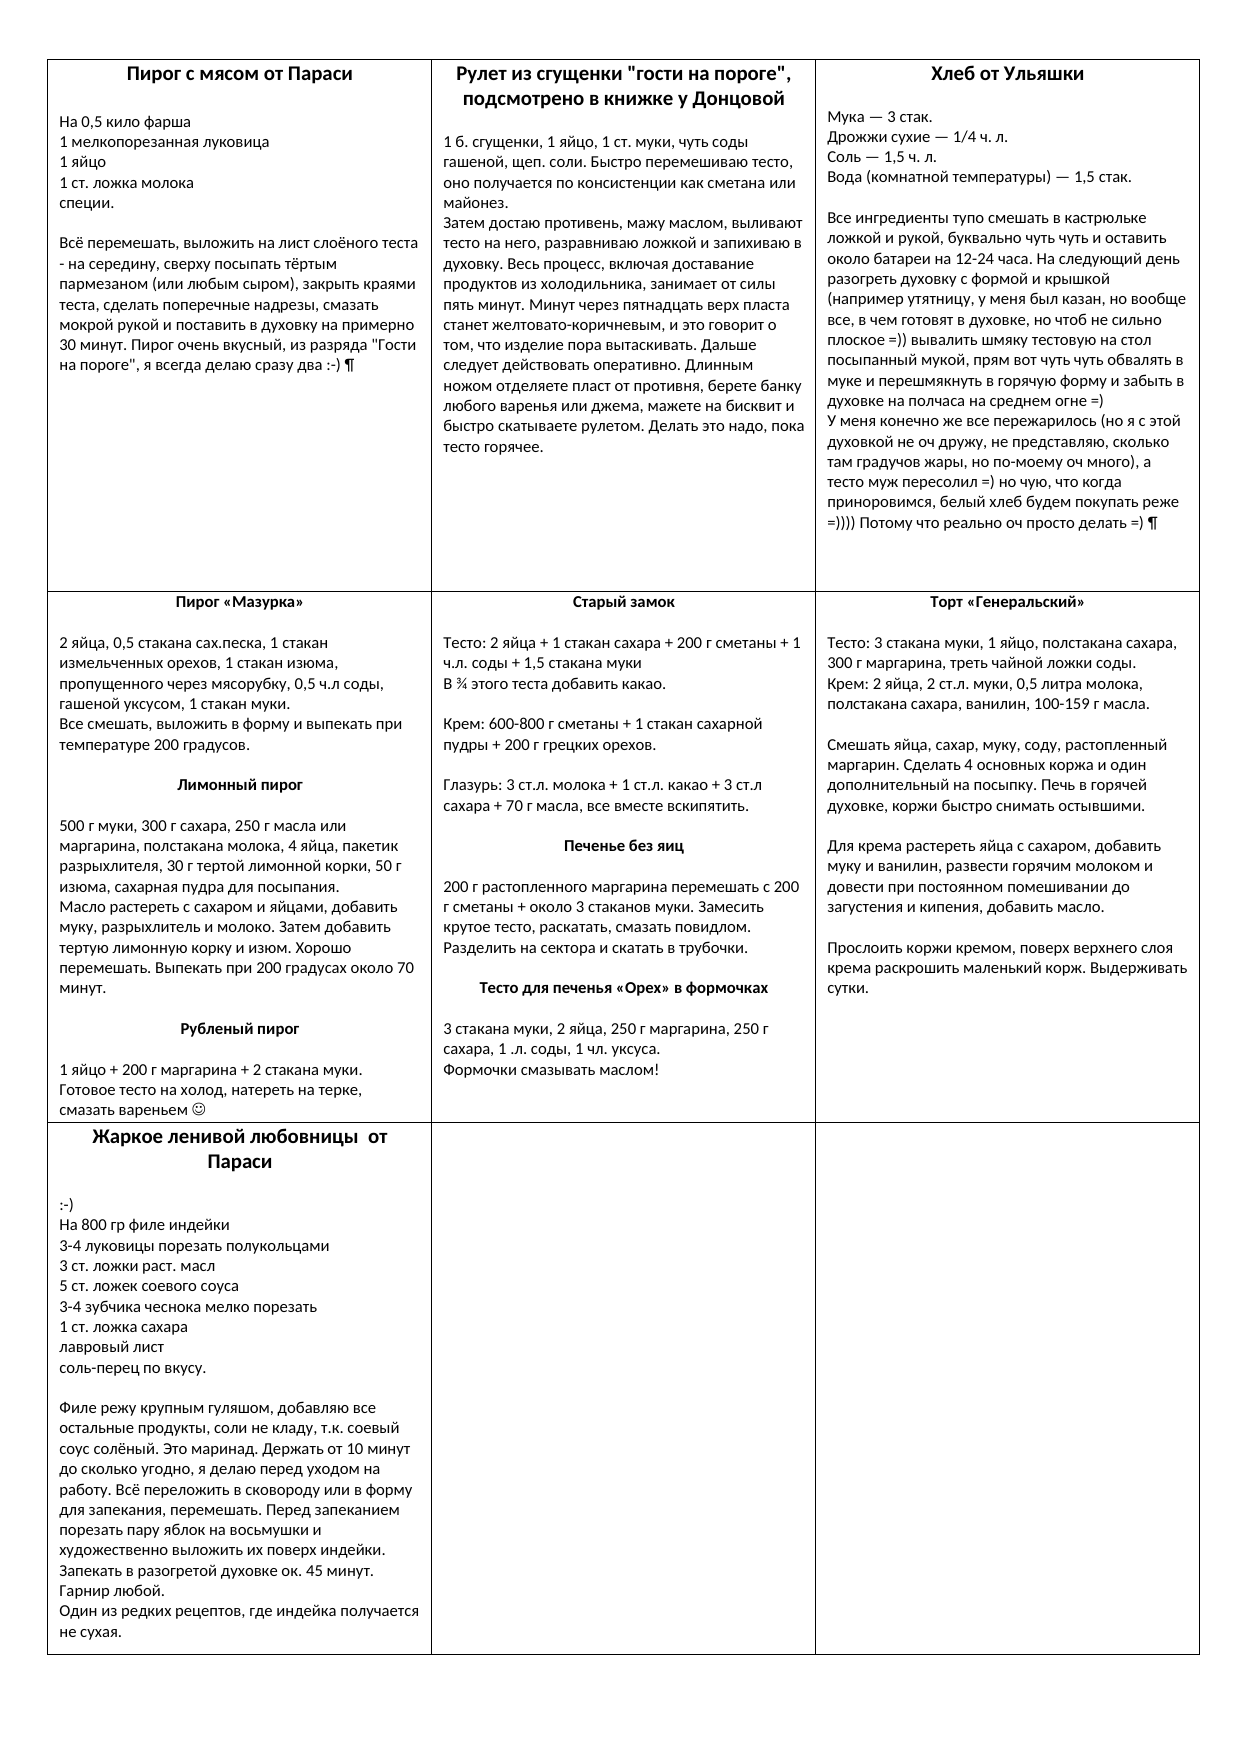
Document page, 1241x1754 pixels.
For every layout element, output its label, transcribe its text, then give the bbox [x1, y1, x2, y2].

table_header Пирог с мясом от Параси На 0,5 кило фарша 1 мелкопорезанная луковица 1 яйцо 1 ст. ложка молока специи. Всё перемешать, выложить на лист слоёного теста - на середину, сверху посыпать тёртым пармезаном (или любым сыром), закрыть краями теста, сделать поперечные надрезы, смазать мокрой рукой и поставить в духовку на примерно 30 минут. Пирог очень вкусный, из разряда "Гости на пороге", я всегда делаю сразу два :-) ¶ [48, 60, 431, 591]
table_cell Старый замок Тесто: 2 яйца + 1 стакан сахара + 200 г сметаны + 1 ч.л. соды + 1,5 стакана муки В ¾ этого теста добавить какао. Крем: 600-800 г сметаны + 1 стакан сахарной пудры + 200 г грецких орехов. Глазурь: 3 ст.л. молока + 1 ст.л. какао + 3 ст.л сахара + 70 г масла, все вместе вскипятить. Печенье без яиц 200 г растопленного маргарина перемешать с 200 г сметаны + около 3 стаканов муки. Замесить крутое тесто, раскатать, смазать повидлом. Разделить на сектора и скатать в трубочки. Тесто для печенья «Орех» в формочках 3 стакана муки, 2 яйца, 250 г маргарина, 250 г сахара, 1 .л. соды, 1 чл. уксуса. Формочки смазывать маслом! [432, 592, 815, 1122]
table_header Рулет из сгущенки "гости на пороге", подсмотрено в книжке у Донцовой 1 б. сгущенки, 1 яйцо, 1 ст. муки, чуть соды гашеной, щеп. соли. Быстро перемешиваю тесто, оно получается по консистенции как сметана или майонез. Затем достаю противень, мажу маслом, выливают тесто на него, разравниваю ложкой и запихиваю в духовку. Весь процесс, включая доставание продуктов из холодильника, занимает от силы пять минут. Минут через пятнадцать верх пласта станет желтовато-коричневым, и это говорит о том, что изделие пора вытаскивать. Дальше следует действовать оперативно. Длинным ножом отделяете пласт от противня, берете банку любого варенья или джема, мажете на бисквит и быстро скатываете рулетом. Делать это надо, пока тесто горячее. [432, 60, 815, 591]
table_cell [816, 1123, 1199, 1654]
table_header Хлеб от Ульяшки Мука — 3 стак. Дрожжи сухие — 1/4 ч. л. Соль — 1,5 ч. л. Вода (комнатной температуры) — 1,5 стак. Все ингредиенты тупо смешать в кастрюльке ложкой и рукой, буквально чуть чуть и оставить около батареи на 12-24 часа. На следующий день разогреть духовку с формой и крышкой (например утятницу, у меня был казан, но вообще все, в чем готовят в духовке, но чтоб не сильно плоское =)) вывалить шмяку тестовую на стол посыпанный мукой, прям вот чуть чуть обвалять в муке и перешмякнуть в горячую форму и забыть в духовке на полчаса на среднем огне =) У меня конечно же все пережарилось (но я с этой духовкой не оч дружу, не представляю, сколько там градучов жары, но по-моему оч много), а тесто муж пересолил =) но чую, что когда приноровимся, белый хлеб будем покупать реже =)))) Потому что реально оч просто делать =) ¶ [816, 60, 1199, 591]
table_cell Пирог «Мазурка» 2 яйца, 0,5 стакана сах.песка, 1 стакан измельченных орехов, 1 стакан изюма, пропущенного через мясорубку, 0,5 ч.л соды, гашеной уксусом, 1 стакан муки. Все смешать, выложить в форму и выпекать при температуре 200 градусов. Лимонный пирог 500 г муки, 300 г сахара, 250 г масла или маргарина, полстакана молока, 4 яйца, пакетик разрыхлителя, 30 г тертой лимонной корки, 50 г изюма, сахарная пудра для посыпания. Масло растереть с сахаром и яйцами, добавить муку, разрыхлитель и молоко. Затем добавить тертую лимонную корку и изюм. Хорошо перемешать. Выпекать при 200 градусах около 70 минут. Рубленый пирог 1 яйцо + 200 г маргарина + 2 стакана муки. Готовое тесто на холод, натереть на терке, смазать вареньем [48, 592, 431, 1122]
table_cell [432, 1123, 815, 1654]
table_cell Жаркое ленивой любовницы от Параси :-) На 800 гр филе индейки 3-4 луковицы порезать полукольцами 3 ст. ложки раст. масл 5 ст. ложек соевого соуса 3-4 зубчика чеснока мелко порезать 1 ст. ложка сахара лавровый лист соль-перец по вкусу. Филе режу крупным гуляшом, добавляю все остальные продукты, соли не кладу, т.к. соевый соус солёный. Это маринад. Держать от 10 минут до сколько угодно, я делаю перед уходом на работу. Всё переложить в сковороду или в форму для запекания, перемешать. Перед запеканием порезать пару яблок на восьмушки и художественно выложить их поверх индейки. Запекать в разогретой духовке ок. 45 минут. Гарнир любой. Один из редких рецептов, где индейка получается не сухая. [48, 1123, 431, 1654]
table_cell Торт «Генеральский» Тесто: 3 стакана муки, 1 яйцо, полстакана сахара, 300 г маргарина, треть чайной ложки соды. Крем: 2 яйца, 2 ст.л. муки, 0,5 литра молока, полстакана сахара, ванилин, 100-159 г масла. Смешать яйца, сахар, муку, соду, растопленный маргарин. Сделать 4 основных коржа и один дополнительный на посыпку. Печь в горячей духовке, коржи быстро снимать остывшими. Для крема растереть яйца с сахаром, добавить муку и ванилин, развести горячим молоком и довести при постоянном помешивании до загустения и кипения, добавить масло. Прослоить коржи кремом, поверх верхнего слоя крема раскрошить маленький корж. Выдерживать сутки. [816, 592, 1199, 1122]
